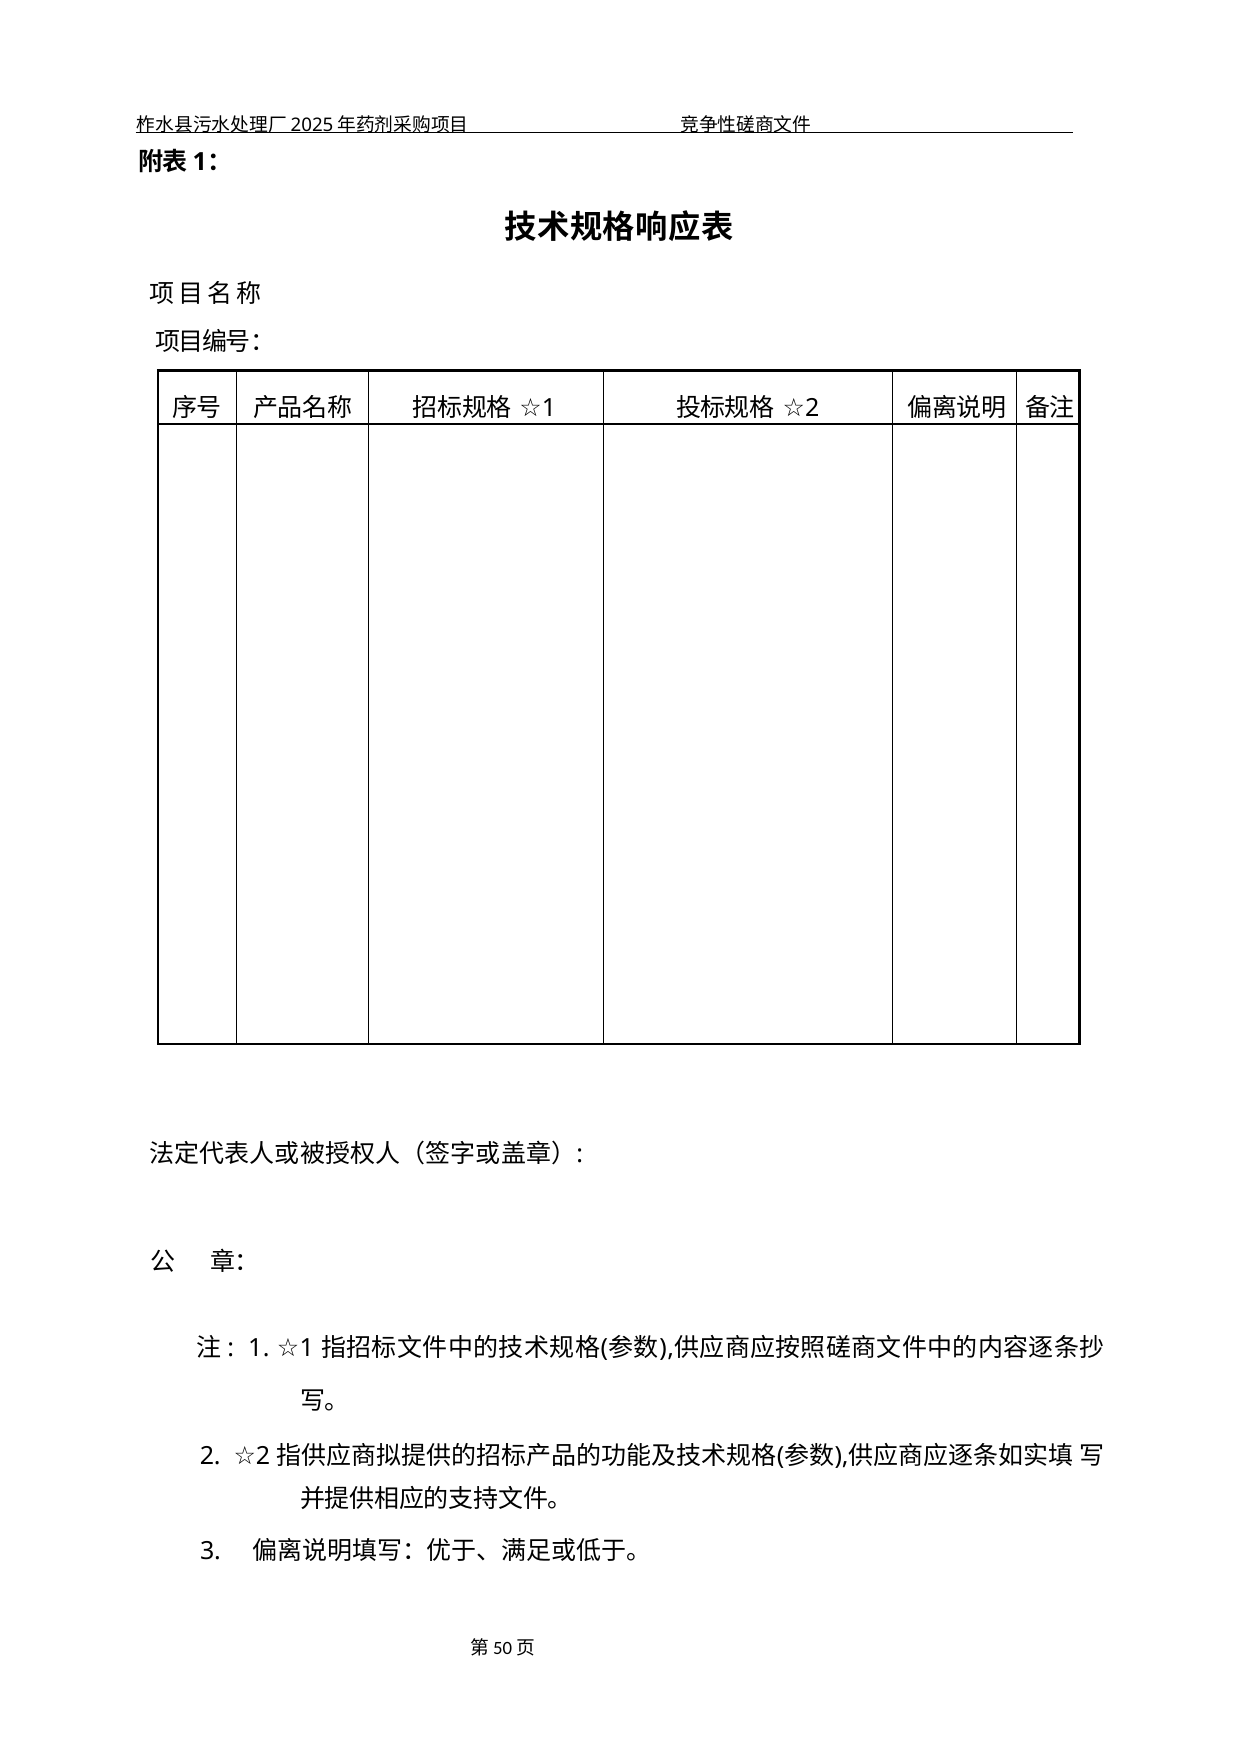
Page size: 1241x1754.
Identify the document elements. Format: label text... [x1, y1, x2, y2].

text 技术规格响应表 [504, 204, 1104, 248]
text 3. 偏离说明填写：优于、满足或低于。 [200, 1533, 1104, 1566]
text 公 章： [150, 1244, 1104, 1277]
table_header 投标规格 ☆2 [604, 372, 892, 422]
table_header 备注 [1017, 372, 1078, 422]
table_cell [1017, 425, 1078, 1043]
text 法定代表人或被授权人（签字或盖章）: [149, 1136, 1104, 1169]
table_cell [893, 425, 1016, 1043]
text 附表 1： [139, 144, 1104, 177]
text 写。 [300, 1383, 1104, 1416]
table_header 偏离说明 [893, 372, 1016, 422]
table_header 序号 [159, 372, 236, 422]
table_cell [237, 425, 368, 1043]
table_cell [369, 425, 603, 1043]
table_header 招标规格 ☆1 [369, 372, 603, 422]
table_header 产品名称 [237, 372, 368, 422]
text 项目名称： 项目编号： [149, 273, 267, 358]
table_cell [604, 425, 892, 1043]
text 注 : 1. ☆1 指招标文件中的技术规格(参数),供应商应按照磋商文件中的内容逐条抄 [136, 1331, 1104, 1363]
text 2. ☆2 指供应商拟提供的招标产品的功能及技术规格(参数),供应商应逐条如实填 写并提供相应的支持文件。 [199, 1435, 1104, 1515]
table_cell [159, 425, 236, 1043]
